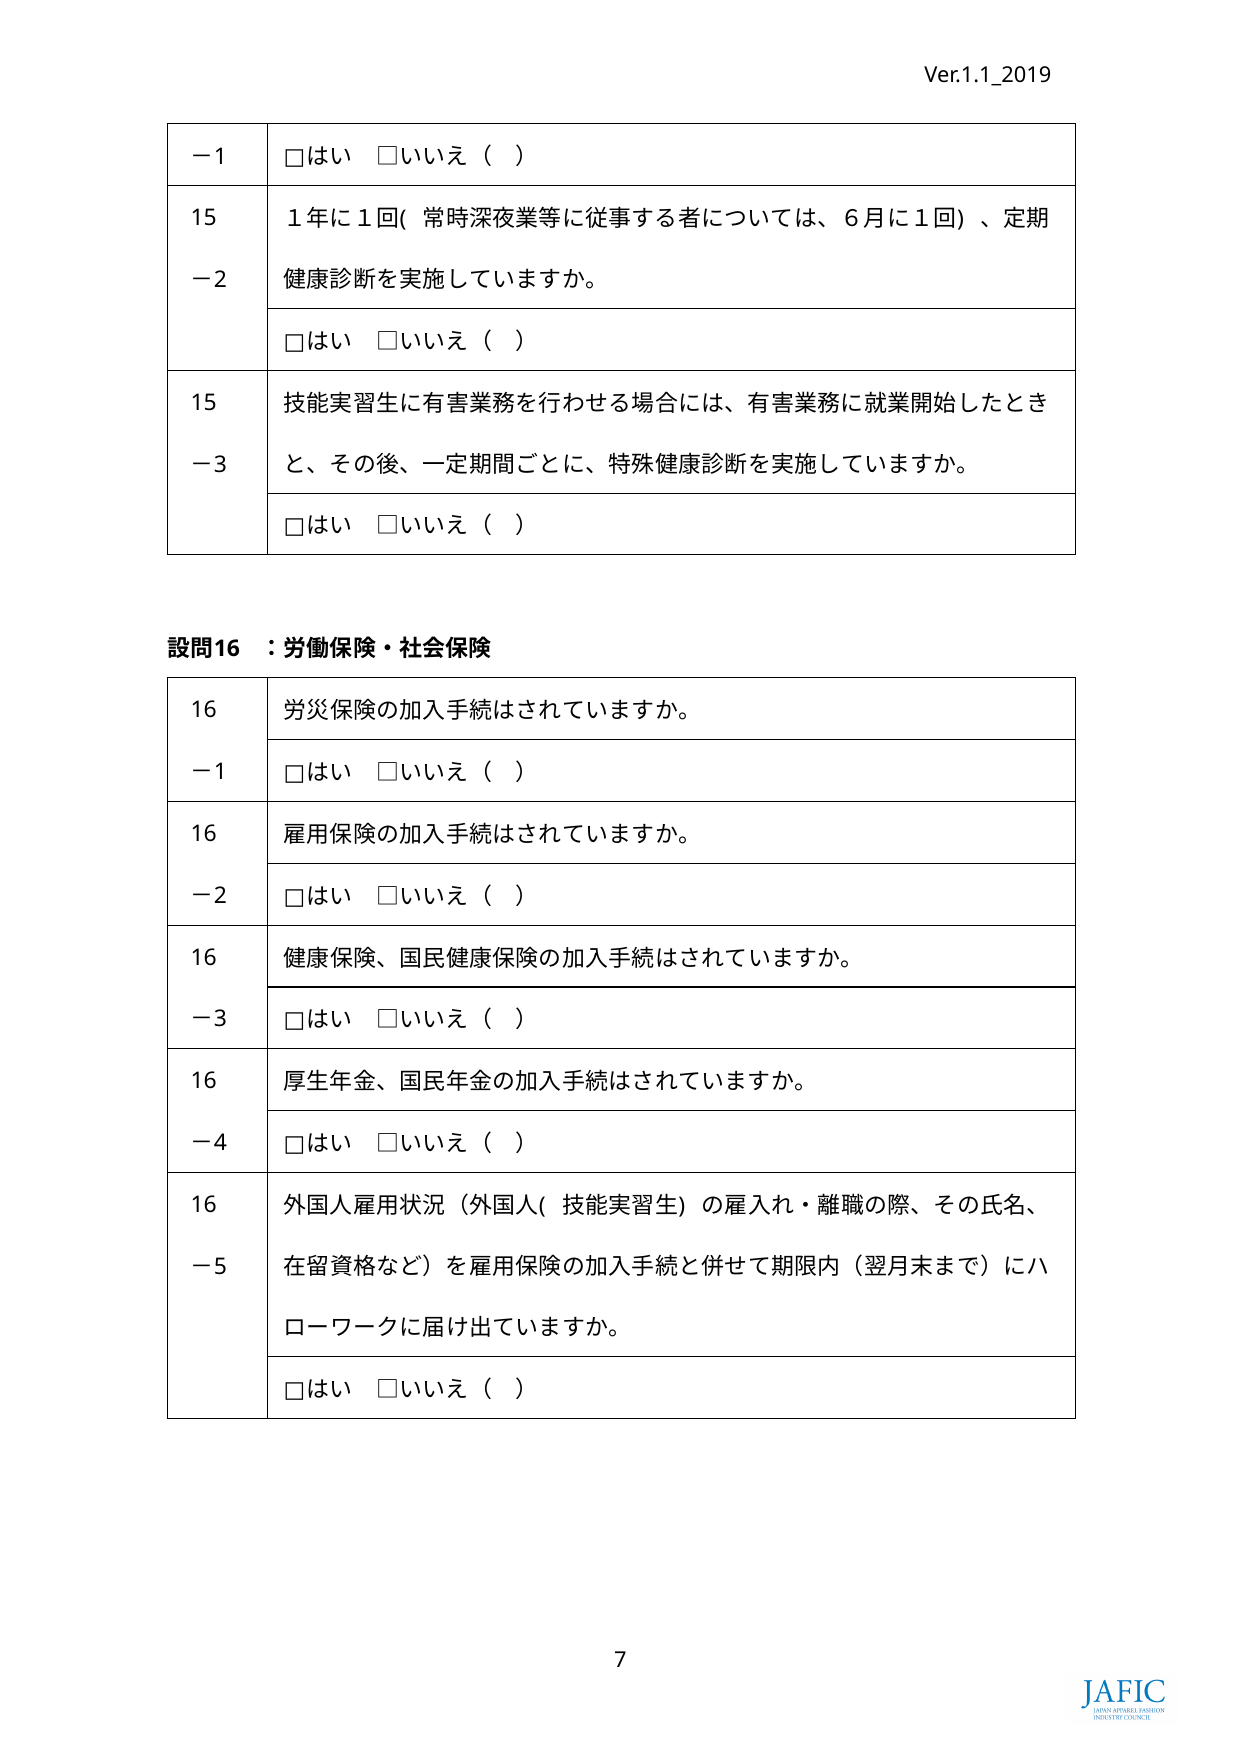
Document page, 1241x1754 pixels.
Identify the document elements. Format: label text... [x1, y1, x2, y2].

table_cell 厚生年金、国民年金の加入手続はされていますか。 [268, 1049, 1075, 1110]
table_header 15－1 [168, 124, 267, 185]
table_cell □はい □いいえ（ ） [268, 1357, 1075, 1417]
table_cell □はい □いいえ（ ） [268, 988, 1075, 1048]
table_cell □はい □いいえ（ ） [268, 740, 1075, 801]
table_header 16－1 [168, 678, 267, 801]
table_cell 16－2 [168, 802, 267, 924]
table_cell □はい □いいえ（ ） [268, 309, 1075, 370]
text 設問16：労働保険・社会保険 [167, 616, 1073, 677]
table_cell 技能実習生に有害業務を行わせる場合には、有害業務に就業開始したときと、その後、一定期間ごとに、特殊健康診断を実施していますか。 [268, 371, 1075, 492]
table_cell □はい □いいえ（ ） [268, 1111, 1075, 1172]
table_header 労災保険の加入手続はされていますか。 [268, 678, 1075, 739]
table_cell 16－5 [168, 1173, 267, 1417]
table_cell 15－2 [168, 186, 267, 370]
table_cell 16－3 [168, 926, 267, 1048]
table_cell □はい □いいえ（ ） [268, 124, 1075, 185]
table_cell １年に１回(常時深夜業等に従事する者については、６月に１回)、定期健康診断を実施していますか。 [268, 186, 1075, 308]
table_cell 15－3 [168, 371, 267, 554]
table_cell 16－4 [168, 1049, 267, 1172]
table_cell 健康保険、国民健康保険の加入手続はされていますか。 [268, 926, 1075, 986]
table_cell □はい □いいえ（ ） [268, 864, 1075, 924]
table_cell 雇用保険の加入手続はされていますか。 [268, 802, 1075, 863]
table_cell 外国人雇用状況（外国人(技能実習生)の雇入れ・離職の際、その氏名、在留資格など）を雇用保険の加入手続と併せて期限内（翌月末まで）にハローワークに届け出ていますか。 [268, 1173, 1075, 1356]
table_cell □はい □いいえ（ ） [268, 494, 1075, 554]
